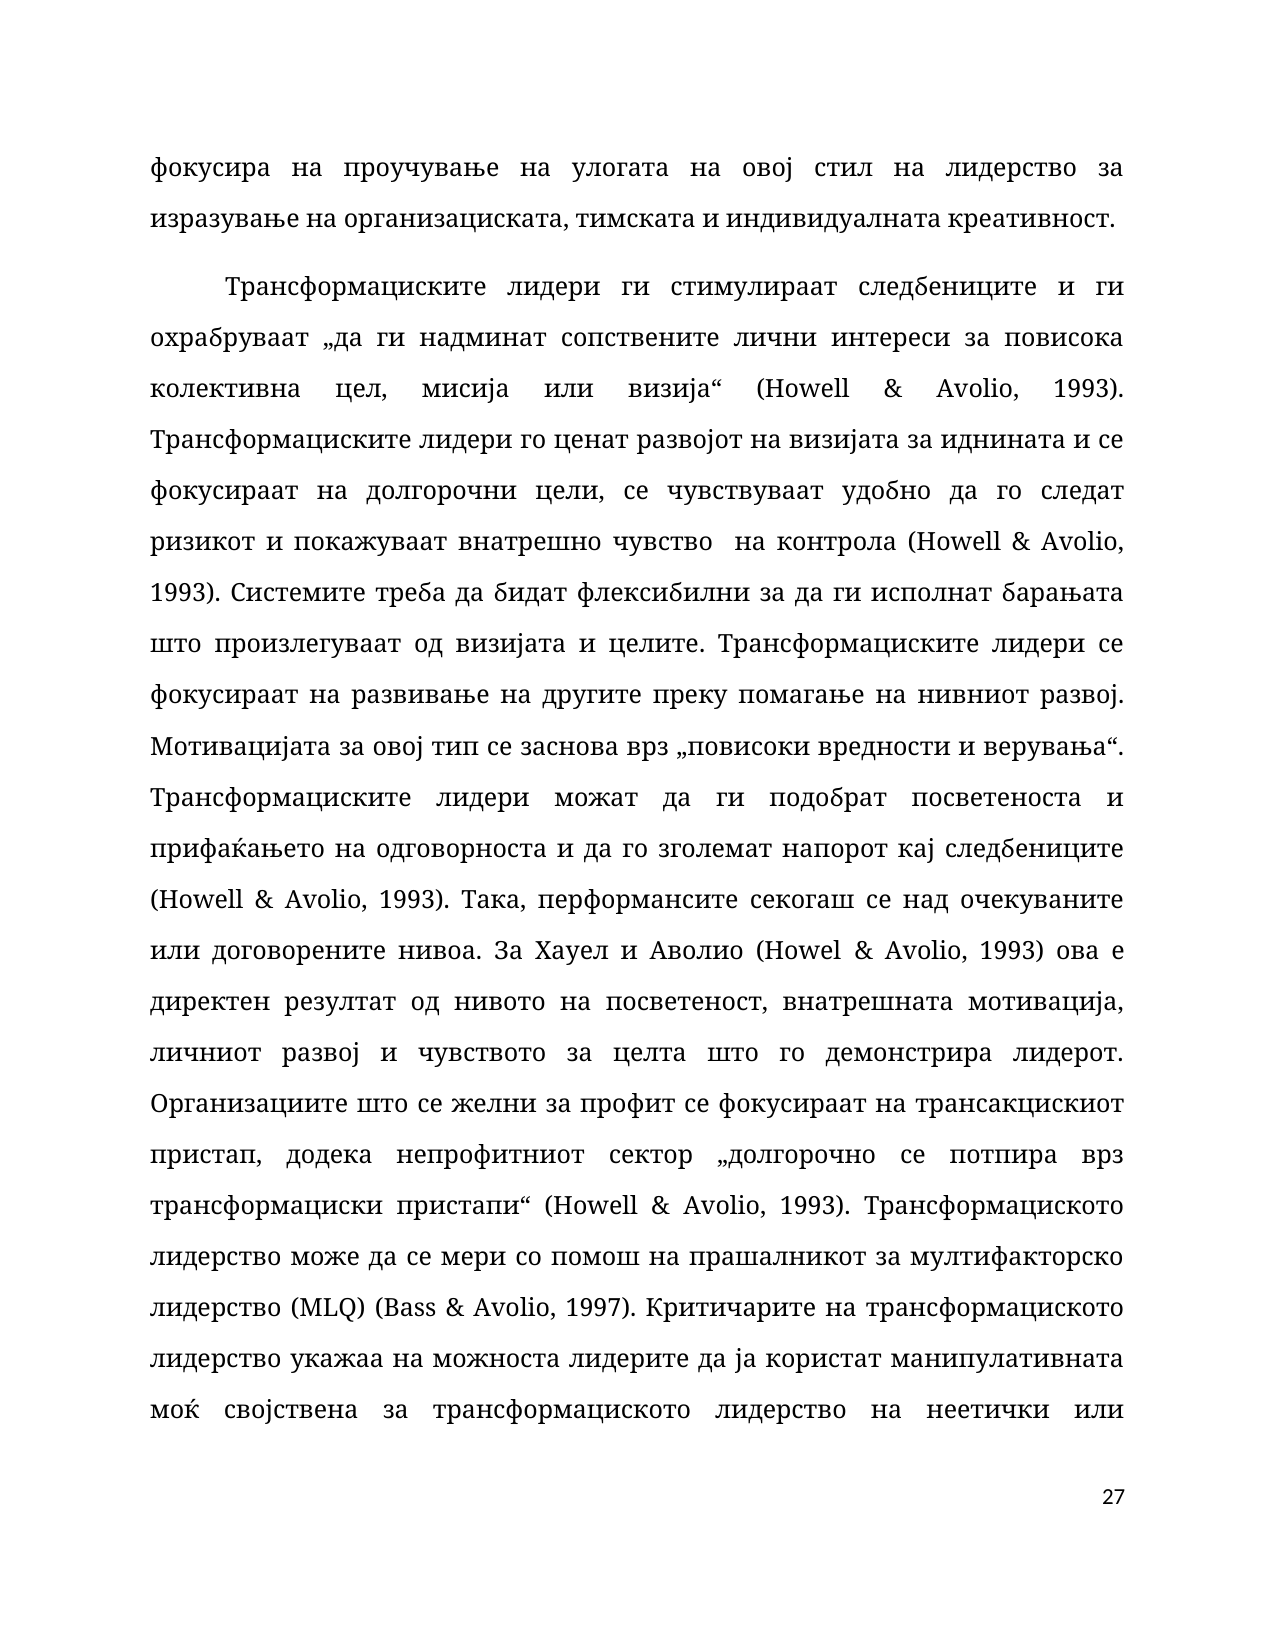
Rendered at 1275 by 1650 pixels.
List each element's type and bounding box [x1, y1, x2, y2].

text [150, 269, 1125, 1426]
text [150, 150, 1125, 235]
